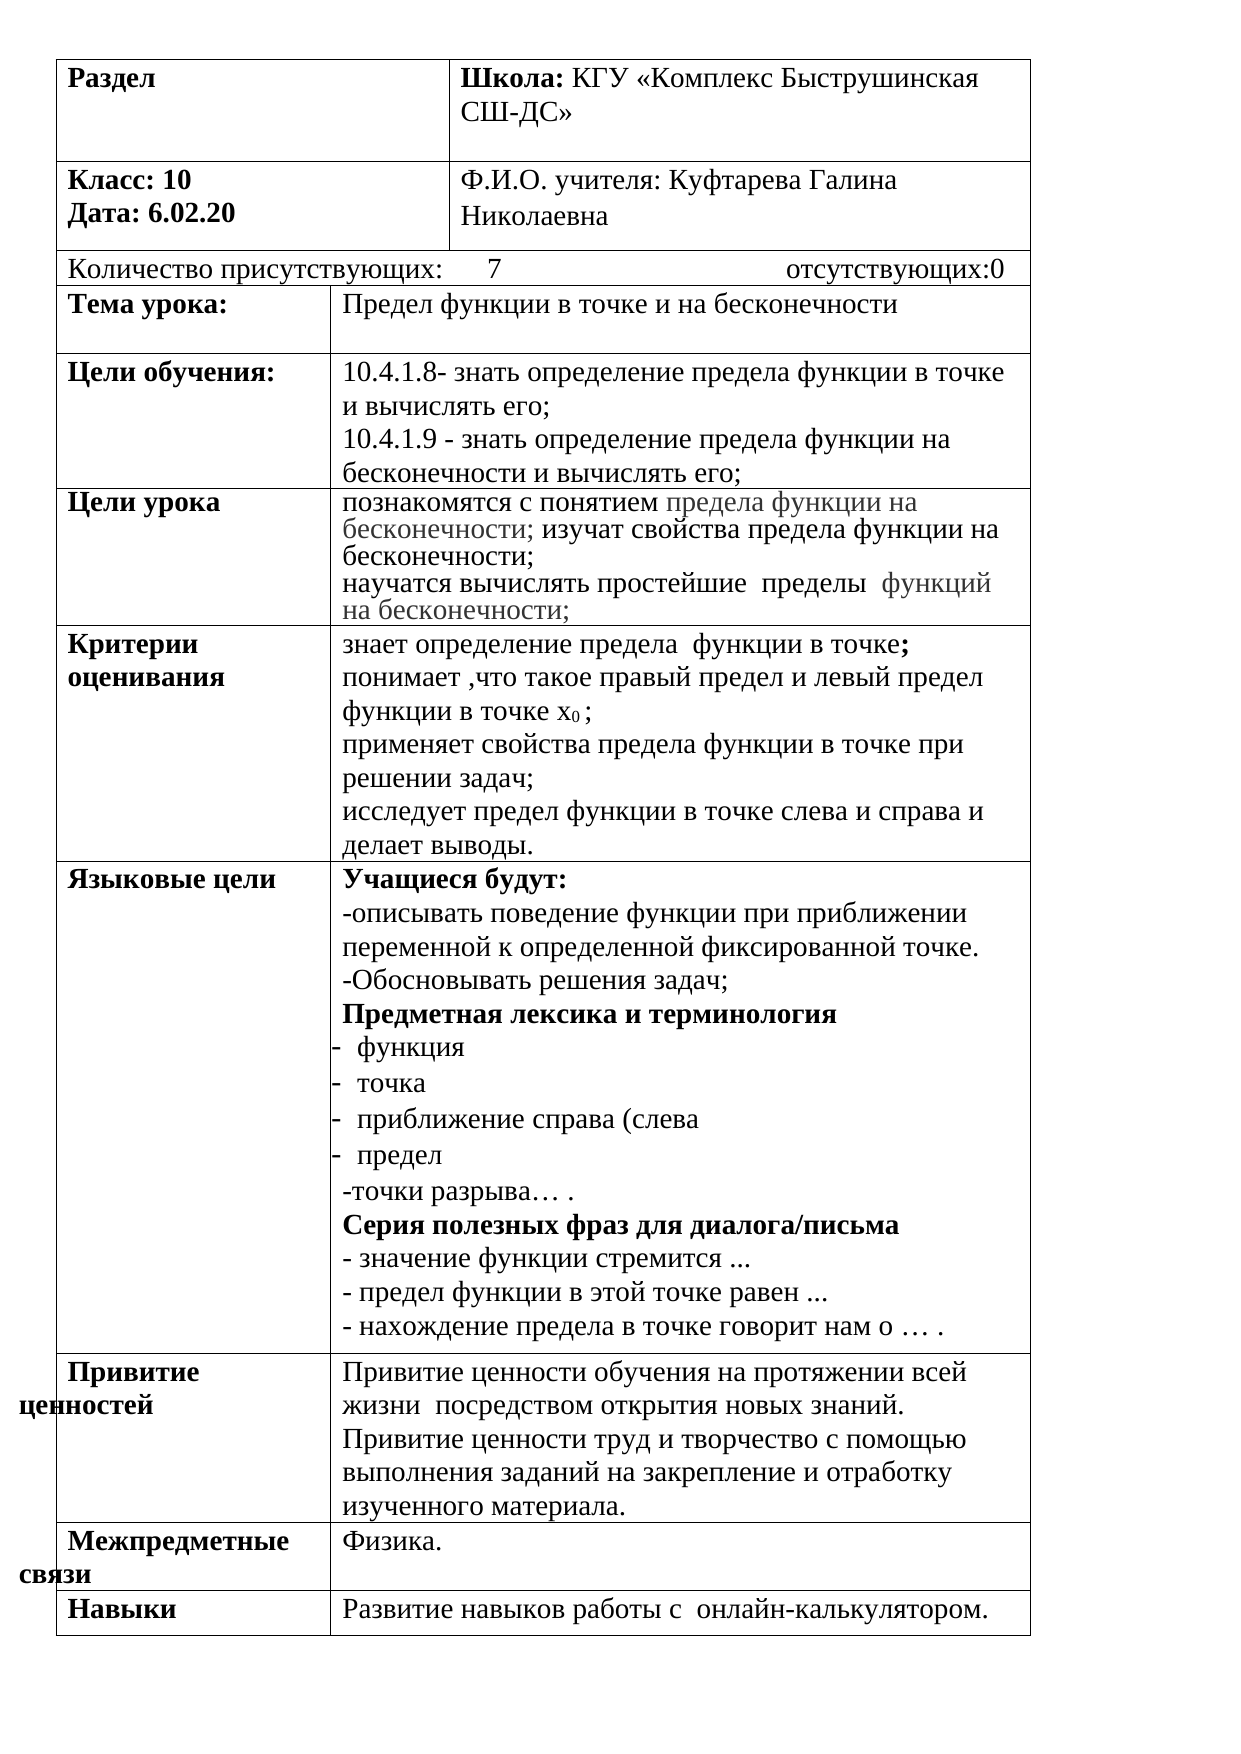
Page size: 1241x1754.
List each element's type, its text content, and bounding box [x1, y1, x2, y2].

table_cell Тема урока: [57, 286, 330, 353]
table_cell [57, 1591, 330, 1635]
table_cell Количество присутствующих: 7 отсутствующих:0 [57, 251, 1030, 285]
table_cell Учащиеся будут: -описывать поведение функции при приближении переменной к определенной фиксированной точке. -Обосновывать решения задач; Предметная лексика и терминология функция точка приближение справа (слева предел -точки разрыва… . Серия полезных фраз для диалога/письма - значение функции стремится ... - предел функции в этой точке равен ... - нахождение предела в точке говорит нам о … . [331, 862, 1030, 1353]
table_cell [331, 1591, 1030, 1635]
table_header Школа: КГУ «Комплекс Быструшинская СШ-ДС» [450, 60, 1030, 161]
table_cell Языковые цели [57, 862, 330, 1353]
table_cell Класс: 10 Дата: 6.02.20 [57, 162, 449, 250]
table_cell Цели урока [57, 489, 330, 625]
table_cell Ф.И.О. учителя: Куфтарева Галина Николаевна [450, 162, 1030, 250]
table_cell Привитие ценностей [57, 1354, 330, 1522]
table_cell 10.4.1.8- знать определение предела функции в точке и вычислять его; 10.4.1.9 - знать определение предела функции на бесконечности и вычислять его; [331, 354, 1030, 488]
table_cell Предел функции в точке и на бесконечности [331, 286, 1030, 353]
table_cell Критерии оценивания [57, 626, 330, 861]
table_cell Цели обучения: [57, 354, 330, 488]
table_header Раздел [57, 60, 449, 161]
table_cell познакомятся с понятием предела функции на бесконечности; изучат свойства предела функции на бесконечности; научатся вычислять простейшие пределы функций на бесконечности; [331, 489, 1030, 625]
table_cell Привитие ценности обучения на протяжении всей жизни посредством открытия новых знаний. Привитие ценности труд и творчество с помощью выполнения заданий на закрепление и отработку изученного материала. [331, 1354, 1030, 1522]
table_cell Физика. [331, 1523, 1030, 1590]
table_cell знает определение предела функции в точке; понимает ,что такое правый предел и левый предел функции в точке х0 ; применяет свойства предела функции в точке при решении задач; исследует предел функции в точке слева и справа и делает выводы. [331, 626, 1030, 861]
table_cell Межпредметные связи [57, 1523, 330, 1590]
